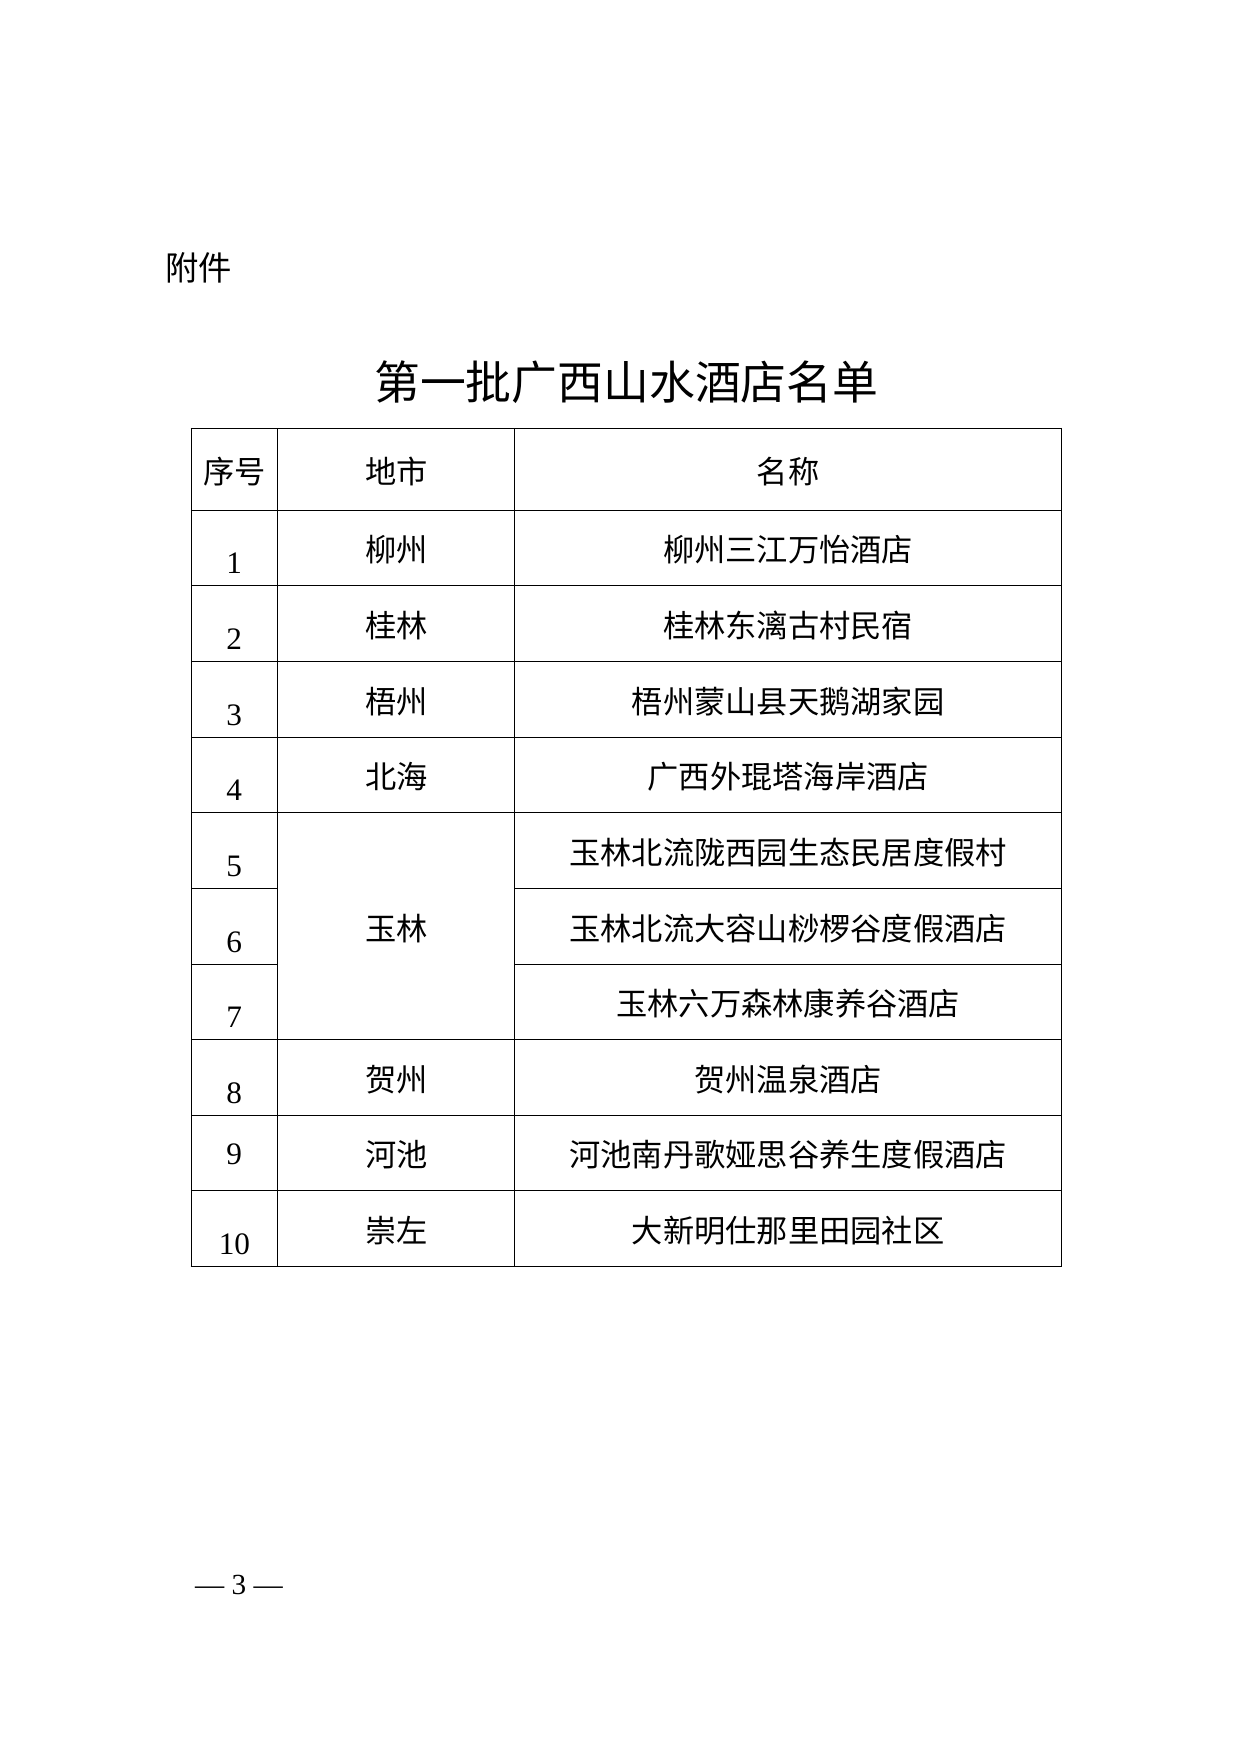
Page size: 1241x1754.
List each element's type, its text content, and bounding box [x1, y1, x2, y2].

table_cell 梧州蒙山县天鹅湖家园 [515, 662, 1061, 737]
table_cell 桂林东漓古村民宿 [515, 586, 1061, 661]
table_cell 河池南丹歌娅思谷养生度假酒店 [515, 1116, 1061, 1190]
table_cell 6 [192, 889, 277, 963]
table_header 名称 [515, 429, 1061, 510]
table_cell 大新明仕那里田园社区 [515, 1191, 1061, 1266]
table_cell 桂林 [278, 586, 514, 661]
table_cell 8 [192, 1040, 277, 1115]
table_cell 柳州三江万怡酒店 [515, 511, 1061, 585]
table_cell 梧州 [278, 662, 514, 737]
table_cell 1 [192, 511, 277, 585]
table_cell 贺州 [278, 1040, 514, 1115]
table_cell 玉林北流陇西园生态民居度假村 [515, 813, 1061, 888]
text 附件 [165, 233, 1087, 298]
table_cell 河池 [278, 1116, 514, 1190]
table_cell 崇左 [278, 1191, 514, 1266]
table_cell 柳州 [278, 511, 514, 585]
text 第一批广西山水酒店名单 [165, 330, 1087, 428]
table_cell 5 [192, 813, 277, 888]
table_cell 9 [192, 1116, 277, 1190]
table_cell 北海 [278, 738, 514, 812]
table_cell 广西外琨塔海岸酒店 [515, 738, 1061, 812]
table_cell 10 [192, 1191, 277, 1266]
table_header 地市 [278, 429, 514, 510]
table_cell 贺州温泉酒店 [515, 1040, 1061, 1115]
table_header 序号 [192, 429, 277, 510]
table_cell 3 [192, 662, 277, 737]
table_cell 玉林 [278, 813, 514, 1039]
table_cell 玉林北流大容山桫椤谷度假酒店 [515, 889, 1061, 963]
table_cell 2 [192, 586, 277, 661]
table_cell 7 [192, 965, 277, 1039]
table_cell 4 [192, 738, 277, 812]
table_cell 玉林六万森林康养谷酒店 [515, 965, 1061, 1039]
